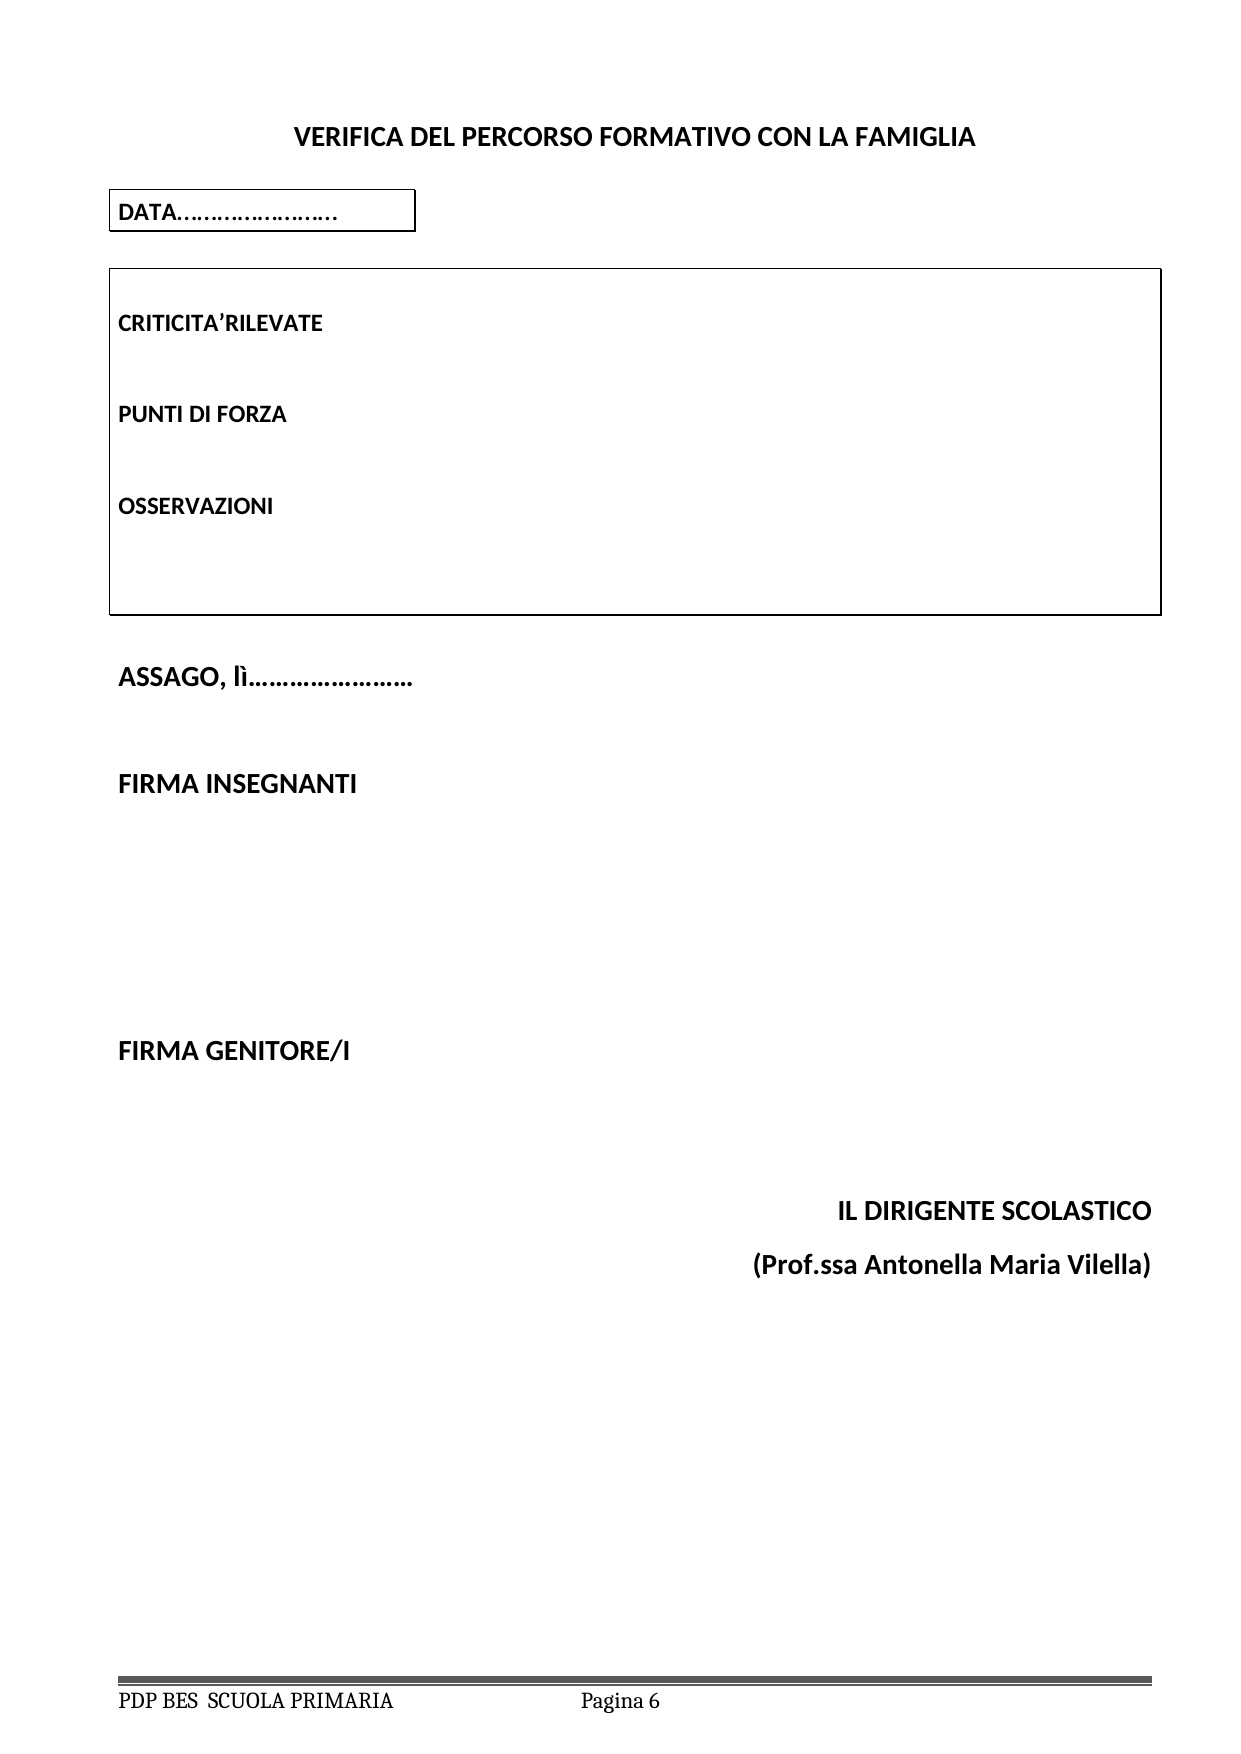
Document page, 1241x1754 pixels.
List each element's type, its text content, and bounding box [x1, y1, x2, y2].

text IL DIRIGENTE SCOLASTICO [118, 1192, 1152, 1228]
text FIRMA GENITORE/I [118, 1032, 1152, 1068]
text OSSERVAZIONI [118, 490, 1152, 520]
text PUNTI DI FORZA [118, 398, 1152, 429]
text (Prof.ssa Antonella Maria Vilella) [118, 1246, 1152, 1281]
text CRITICITA’RILEVATE [118, 307, 1152, 337]
text DATA…………………… [110, 190, 414, 230]
text FIRMA INSEGNANTI [118, 765, 1152, 801]
text ASSAGO, lì…………………… [118, 658, 1152, 694]
text VERIFICA DEL PERCORSO FORMATIVO CON LA FAMIGLIA [118, 118, 1152, 154]
